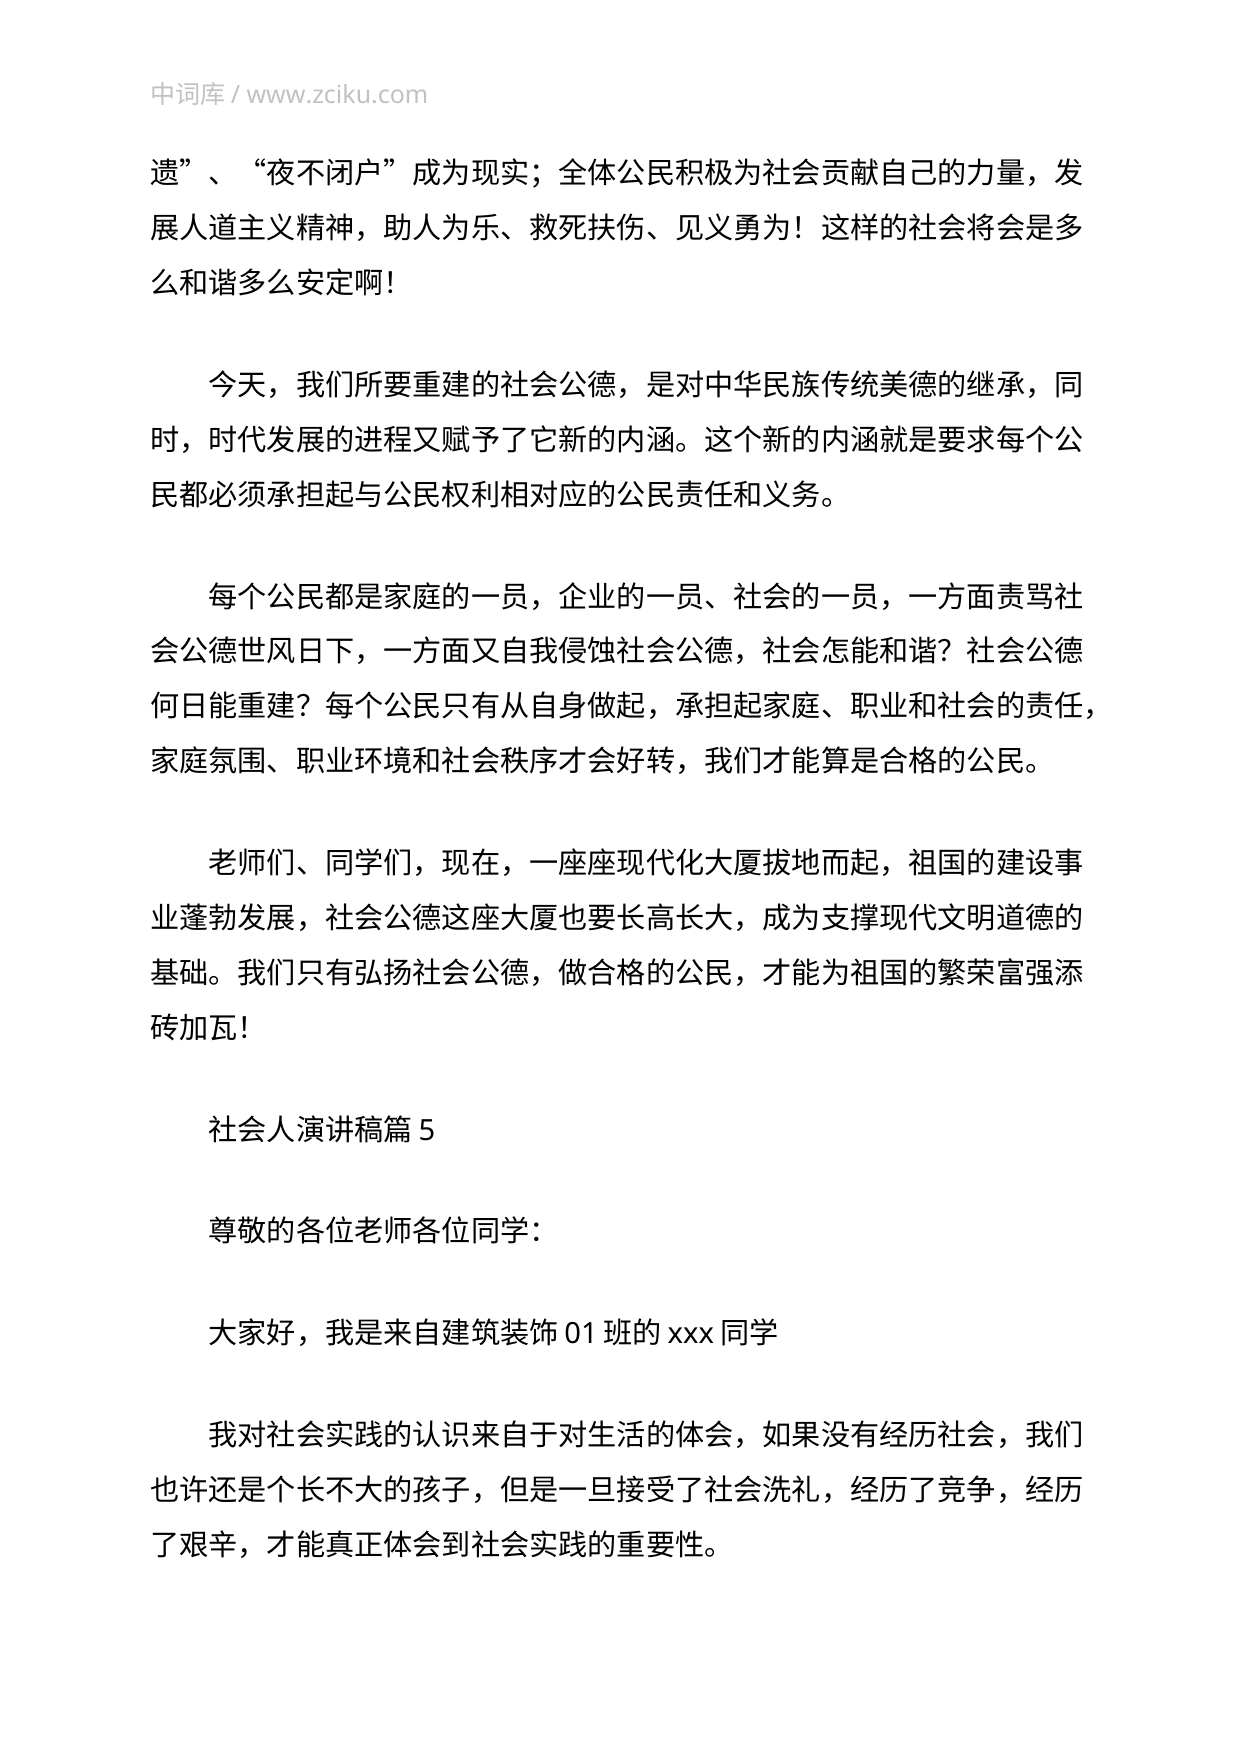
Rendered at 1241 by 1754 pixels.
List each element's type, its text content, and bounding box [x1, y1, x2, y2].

text 我对社会实践的认识来自于对生活的体会，如果没有经历社会，我们也许还是个长不大的孩子，但是一旦接受了社会洗礼，经历了竞争，经历了艰辛，才能真正体会到社会实践的重要性。 [150, 1412, 1090, 1564]
text 老师们、同学们，现在，一座座现代化大厦拔地而起，祖国的建设事业蓬勃发展，社会公德这座大厦也要长高长大，成为支撑现代文明道德的基础。我们只有弘扬社会公德，做合格的公民，才能为祖国的繁荣富强添砖加瓦！ [150, 839, 1090, 1047]
text 社会人演讲稿篇5 [150, 1106, 1090, 1148]
text 今天，我们所要重建的社会公德，是对中华民族传统美德的继承，同时，时代发展的进程又赋予了它新的内涵。这个新的内涵就是要求每个公民都必须承担起与公民权利相对应的公民责任和义务。 [150, 362, 1090, 514]
text 每个公民都是家庭的一员，企业的一员、社会的一员，一方面责骂社会公德世风日下，一方面又自我侵蚀社会公德，社会怎能和谐？社会公德何日能重建？每个公民只有从自身做起，承担起家庭、职业和社会的责任，家庭氛围、职业环境和社会秩序才会好转，我们才能算是合格的公民。 [150, 573, 1090, 780]
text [150, 150, 1090, 302]
text 尊敬的各位老师各位同学： [150, 1208, 1090, 1250]
text 大家好，我是来自建筑装饰01班的xxx同学 [150, 1310, 1090, 1352]
